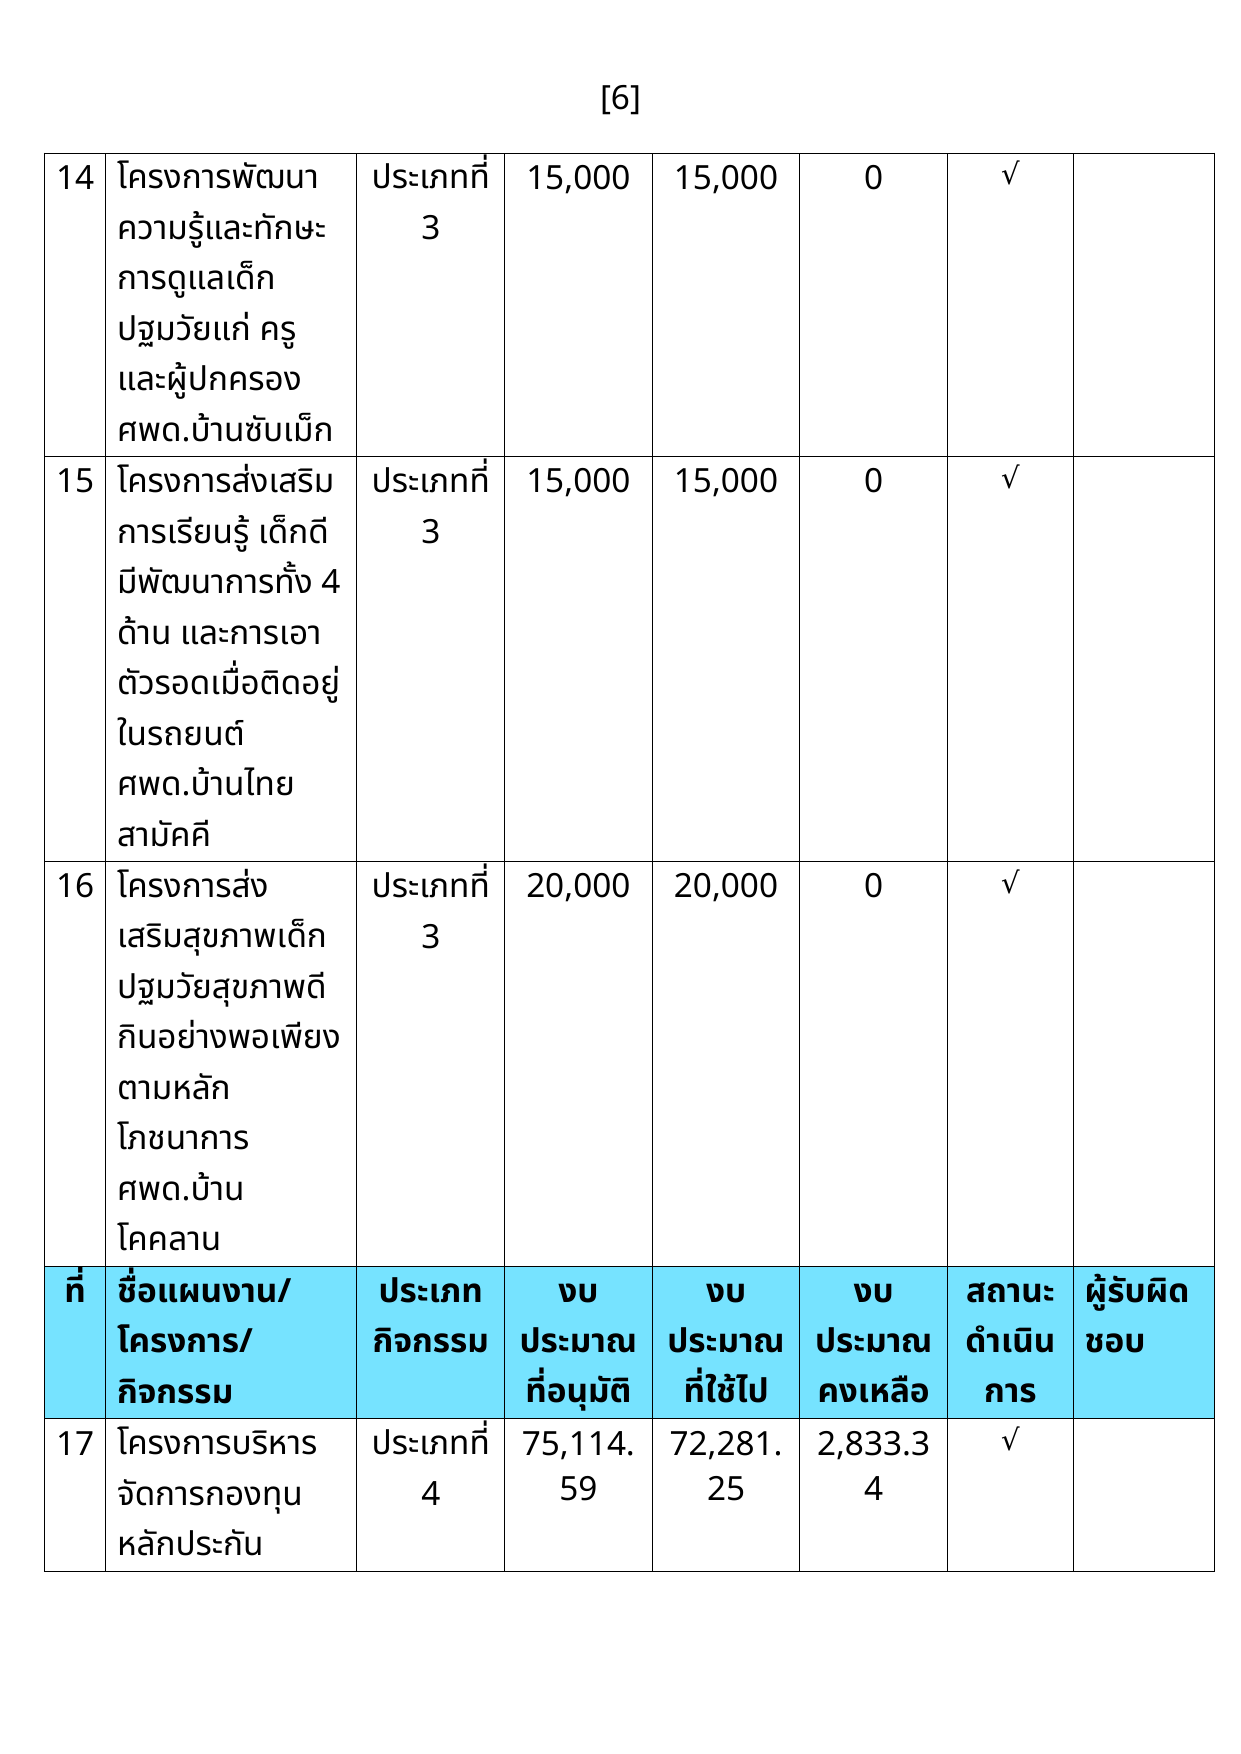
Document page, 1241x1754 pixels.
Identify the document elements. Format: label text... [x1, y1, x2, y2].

table_cell ผู้รับผิดชอบ [1074, 1267, 1214, 1418]
table_cell งบประมาณที่อนุมัติ [505, 1267, 652, 1418]
table_cell โครงการส่งเสริมการเรียนรู้ เด็กดีมีพัฒนาการทั้ง 4 ด้าน และการเอาตัวรอดเมื่อติดอยู่ในรถยนต์ ศพด.บ้านไทยสามัคคี [106, 457, 356, 861]
table_cell 15,000 [505, 154, 652, 456]
table_cell 16 [45, 862, 105, 1266]
table_cell 14 [45, 154, 105, 456]
table_cell ประเภทที่ 3 [357, 862, 504, 1266]
table_cell 72,281.25 [653, 1419, 799, 1571]
table_cell [1074, 862, 1214, 1266]
table_cell [1074, 1419, 1214, 1571]
table_cell √ [948, 862, 1073, 1266]
table_cell 15 [45, 457, 105, 861]
table_cell √ [948, 457, 1073, 861]
table_cell [1074, 154, 1214, 456]
table_cell 2,833.34 [800, 1419, 947, 1571]
table_cell งบประมาณคงเหลือ [800, 1267, 947, 1418]
table_cell สถานะดำเนินการ [948, 1267, 1073, 1418]
table_cell ประเภทกิจกรรม [357, 1267, 504, 1418]
table_cell 0 [800, 862, 947, 1266]
table_cell 15,000 [505, 457, 652, 861]
table_cell ประเภทที่ 3 [357, 154, 504, 456]
table_cell [1074, 457, 1214, 861]
table_cell ชื่อแผนงาน/โครงการ/กิจกรรม [106, 1267, 356, 1418]
table_cell ประเภทที่ 3 [357, 457, 504, 861]
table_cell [106, 1419, 356, 1571]
table_cell 75,114.59 [505, 1419, 652, 1571]
table_cell ที่ [45, 1267, 105, 1418]
table_cell 15,000 [653, 457, 799, 861]
table_cell ประเภทที่ 4 [357, 1419, 504, 1571]
table_cell √ [948, 1419, 1073, 1571]
table_cell งบประมาณที่ใช้ไป [653, 1267, 799, 1418]
table_cell 0 [800, 457, 947, 861]
table_cell 20,000 [505, 862, 652, 1266]
table_cell โครงการพัฒนาความรู้และทักษะการดูแลเด็กปฐมวัยแก่ ครู และผู้ปกครอง ศพด.บ้านซับเม็ก [106, 154, 356, 456]
table_cell 20,000 [653, 862, 799, 1266]
table_cell 17 [45, 1419, 105, 1571]
table_cell √ [948, 154, 1073, 456]
table_cell 0 [800, 154, 947, 456]
table_cell โครงการส่งเสริมสุขภาพเด็กปฐมวัยสุขภาพดี กินอย่างพอเพียง ตามหลักโภชนาการ ศพด.บ้านโคคลาน [106, 862, 356, 1266]
table_cell 15,000 [653, 154, 799, 456]
